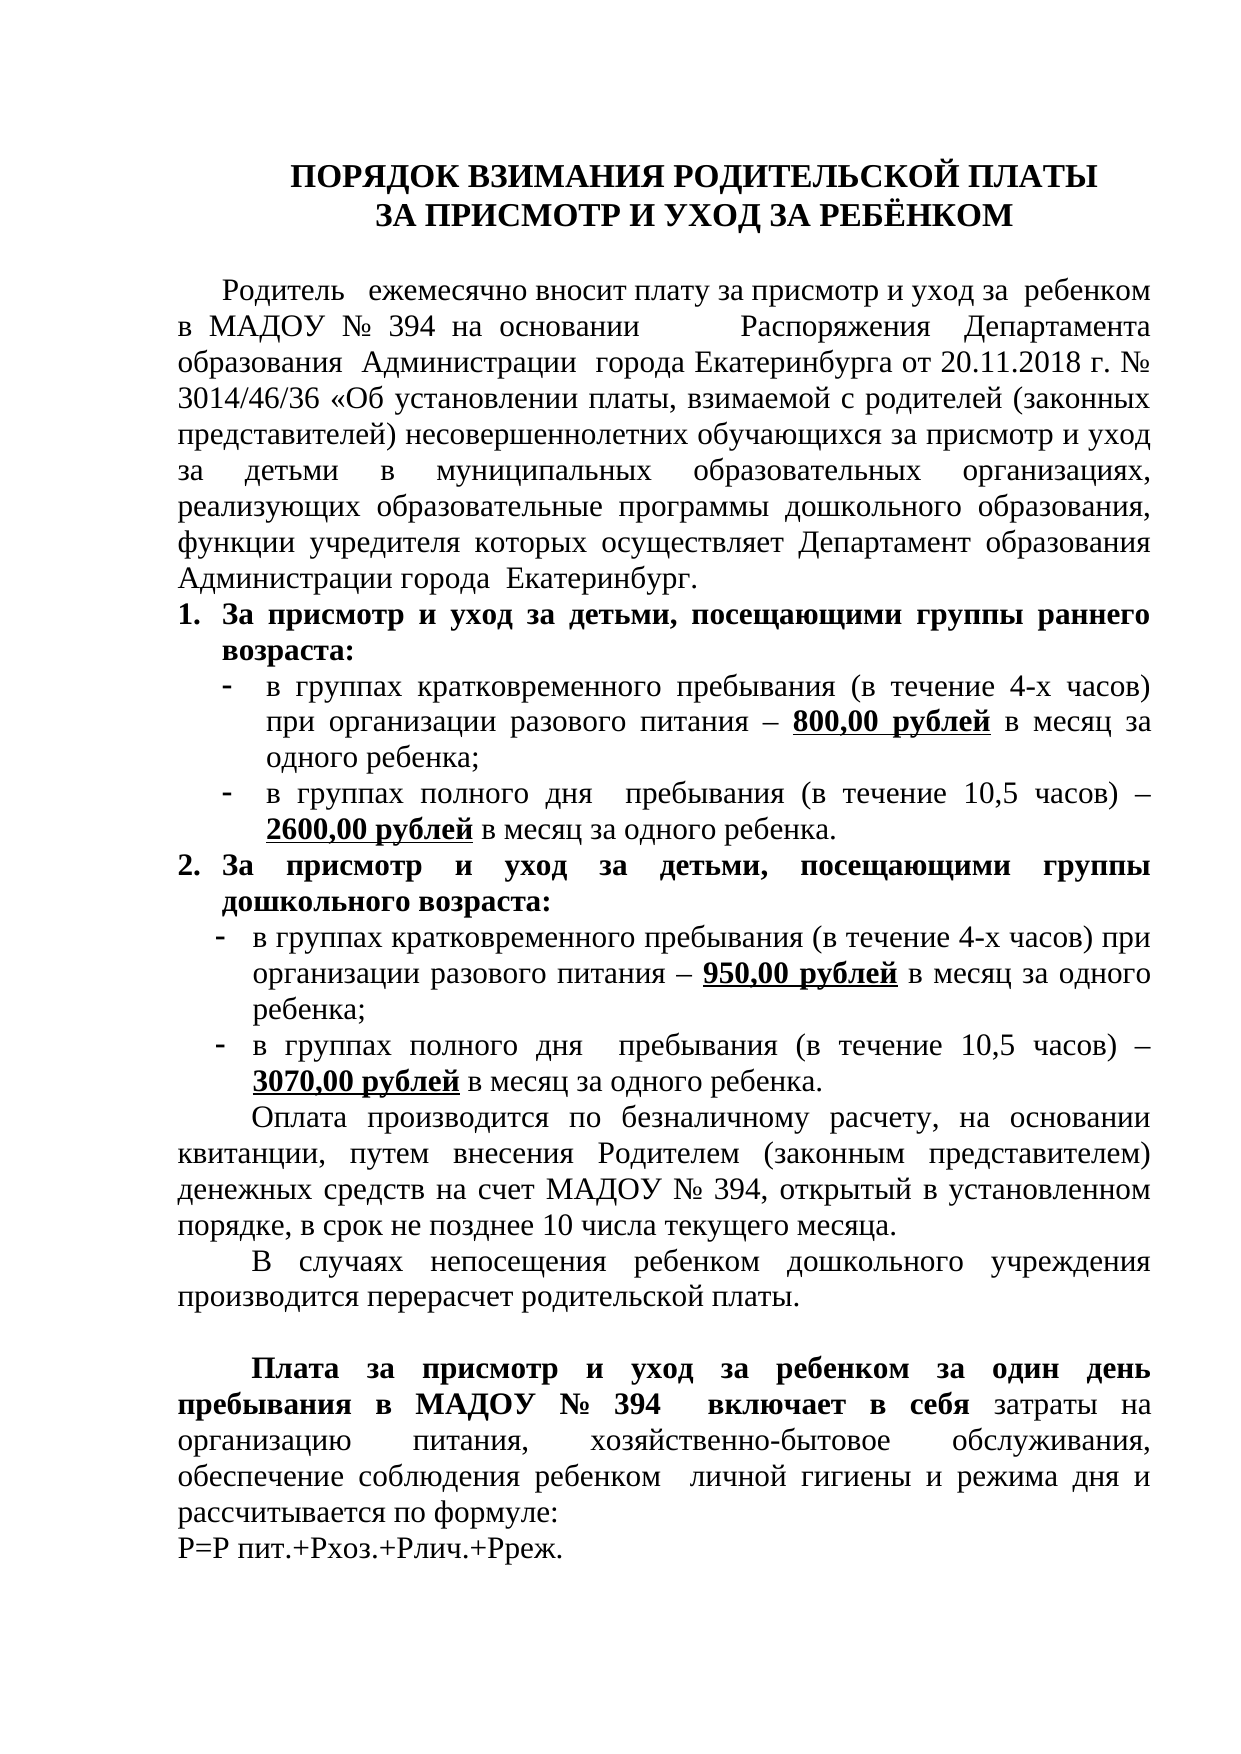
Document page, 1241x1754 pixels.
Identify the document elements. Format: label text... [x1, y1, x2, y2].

text Родитель ежемесячно вносит плату за присмотр и уход за ребенком в МАДОУ № 394 на основании Распоряжения Департамента образования Администрации города Екатеринбурга от 20.11.2018 г. № 3014/46/36 «Об установлении платы, взимаемой с родителей (законных представителей) несовершеннолетних обучающихся за присмотр и уход за детьми в муниципальных образовательных организациях, реализующих образовательные программы дошкольного образования, функции учредителя которых осуществляет Департамент образования Администрации города Екатеринбург. [177, 271, 1152, 595]
text Оплата производится по безналичному расчету, на основании квитанции, путем внесения Родителем (законным представителем) денежных средств на счет МАДОУ № 394, открытый в установленном порядке, в срок не позднее 10 числа текущего месяца. [177, 1098, 1152, 1242]
subtitle ЗА ПРИСМОТР И УХОД ЗА РЕБЁНКОМ [177, 195, 1152, 233]
list в группах полного дня пребывания (в течение 10,5 часов) – 2600,00 рублей в месяц за одного ребенка. [222, 774, 1152, 846]
text Плата за присмотр и уход за ребенком за один день пребывания в МАДОУ № 394 включает в себя затраты на организацию питания, хозяйственно-бытовое обслуживания, обеспечение соблюдения ребенком личной гигиены и режима дня и рассчитывается по формуле: [177, 1349, 1152, 1529]
subtitle ПОРЯДОК ВЗИМАНИЯ РОДИТЕЛЬСКОЙ ПЛАТЫ [177, 156, 1152, 195]
list За присмотр и уход за детьми, посещающими группы раннего возраста: [177, 595, 1152, 667]
list в группах кратковременного пребывания (в течение 4-х часов) при организации разового питания – 800,00 рублей в месяц за одного ребенка; [222, 667, 1152, 774]
list За присмотр и уход за детьми, посещающими группы дошкольного возраста: [177, 846, 1152, 918]
text Р=Р пит.+Рхоз.+Рлич.+Рреж. [177, 1529, 1152, 1565]
text В случаях непосещения ребенком дошкольного учреждения производится перерасчет родительской платы. [177, 1242, 1152, 1314]
list в группах полного дня пребывания (в течение 10,5 часов) – 3070,00 рублей в месяц за одного ребенка. [215, 1026, 1152, 1098]
list в группах кратковременного пребывания (в течение 4-х часов) при организации разового питания – 950,00 рублей в месяц за одного ребенка; [215, 918, 1152, 1026]
